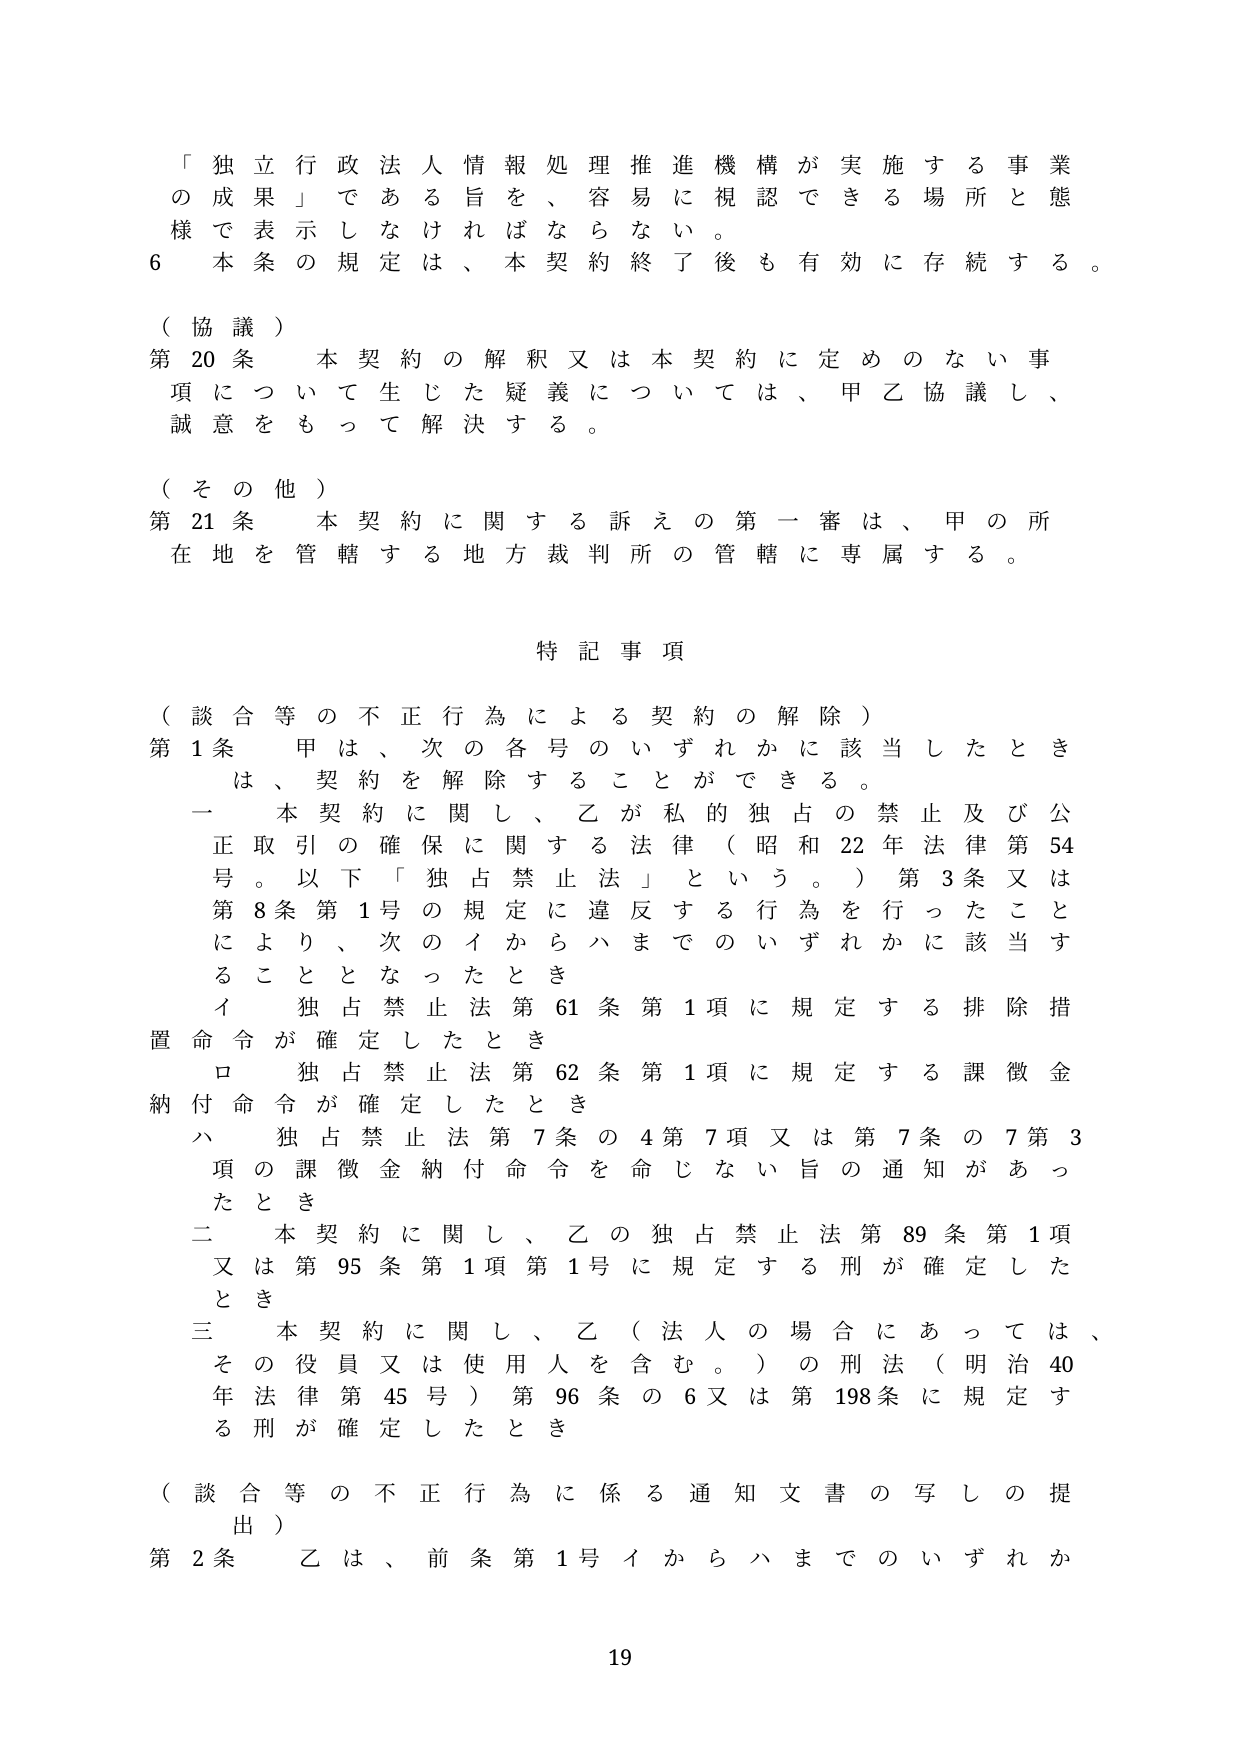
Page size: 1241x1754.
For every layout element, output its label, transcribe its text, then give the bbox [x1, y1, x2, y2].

text 特記事項 [149, 634, 1091, 666]
text 第20条 本契約の解釈又は本契約に定めのない事項について生じた疑義については、甲乙協議し、誠意をもって解決する。 [149, 342, 1100, 439]
text （談合等の不正行為に係る通知文書の写しの提出） [149, 1476, 1091, 1541]
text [149, 1541, 1091, 1573]
text ロ 独占禁止法第62条第1項に規定する課徴金納付命令が確定したとき [149, 1055, 1091, 1119]
text （協議） [149, 310, 1100, 342]
text （その他） [149, 472, 1100, 504]
text イ 独占禁止法第61条第1項に規定する排除措置命令が確定したとき [149, 990, 1091, 1055]
text ハ 独占禁止法第7条の4第7項又は第7条の7第3項の課徴金納付命令を命じない旨の通知があったとき [191, 1119, 1091, 1217]
text 一 本契約に関し、乙が私的独占の禁止及び公正取引の確保に関する法律（昭和22年法律第54号。以下「独占禁止法」という。）第3条又は第8条第1号の規定に違反する行為を行ったことにより、次のイからハまでのいずれかに該当することとなったとき [170, 796, 1091, 990]
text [149, 148, 1100, 245]
text 第21条 本契約に関する訴えの第一審は、甲の所在地を管轄する地方裁判所の管轄に専属する。 [149, 504, 1100, 569]
text 6 本条の規定は、本契約終了後も有効に存続する。 [149, 245, 1100, 277]
text 第1条 甲は、次の各号のいずれかに該当したときは、契約を解除することができる。 [149, 731, 1091, 796]
text （談合等の不正行為による契約の解除） [149, 698, 1091, 731]
text 二 本契約に関し、乙の独占禁止法第89条第1項又は第95条第1項第1号に規定する刑が確定したとき [170, 1217, 1091, 1314]
text 三 本契約に関し、乙（法人の場合にあっては、その役員又は使用人を含む。）の刑法（明治40年法律第45号）第96条の6又は第198条に規定する刑が確定したとき [170, 1314, 1091, 1443]
